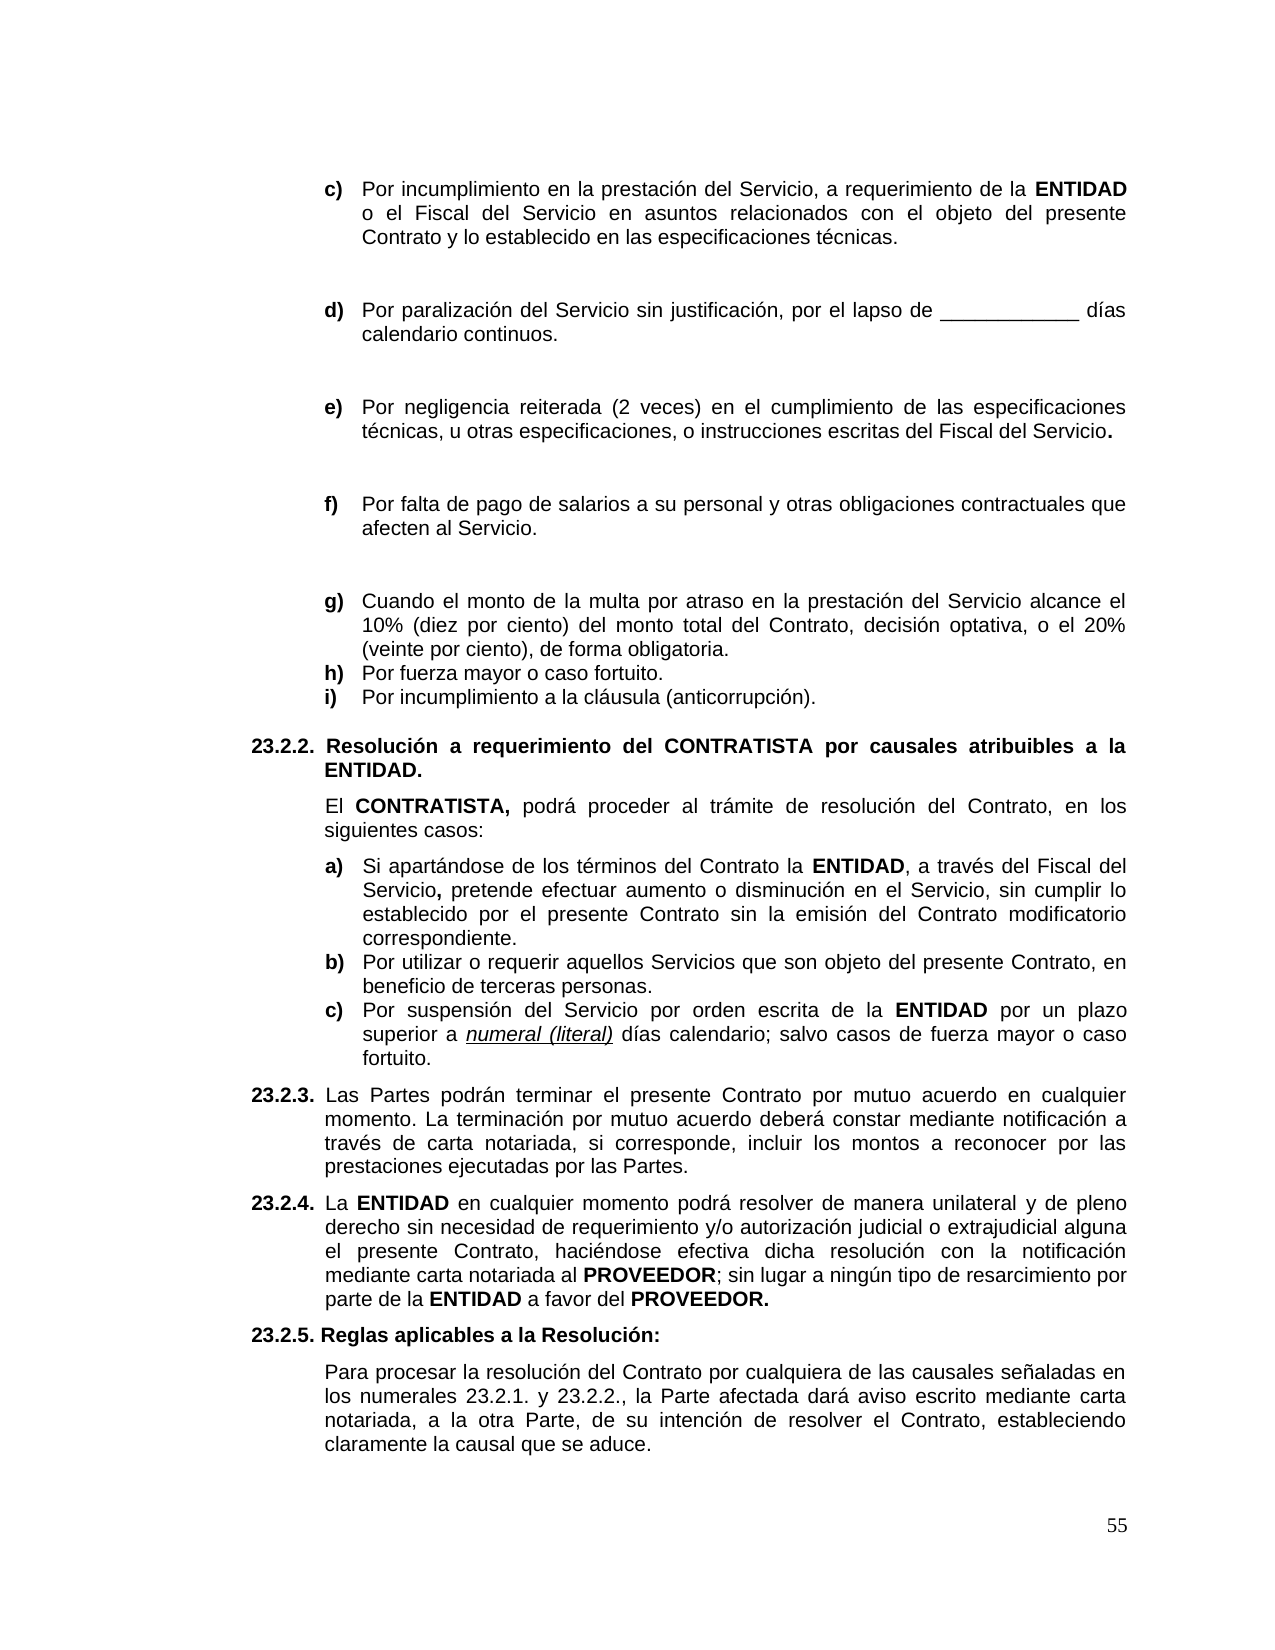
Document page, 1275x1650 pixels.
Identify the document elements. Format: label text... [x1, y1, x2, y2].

list 23.2.4. La ENTIDAD en cualquier momento podrá resolver de manera unilateral y de pleno derecho sin necesidad de requerimiento y/o autorización judicial o extrajudicial alguna el presente Contrato, haciéndose efectiva dicha resolución con la notificación mediante carta notariada al PROVEEDOR; sin lugar a ningún tipo de resarcimiento por parte de la ENTIDAD a favor del PROVEEDOR. [251, 1191, 1127, 1311]
list Cuando el monto de la multa por atraso en la prestación del Servicio alcance el 10% (diez por ciento) del monto total del Contrato, decisión optativa, o el 20% (veinte por ciento), de forma obligatoria. [324, 589, 1127, 661]
list Si apartándose de los términos del Contrato la ENTIDAD, a través del Fiscal del Servicio, pretende efectuar aumento o disminución en el Servicio, sin cumplir lo establecido por el presente Contrato sin la emisión del Contrato modificatorio correspondiente. [325, 854, 1127, 950]
list Por incumplimiento a la cláusula (anticorrupción). [324, 684, 1127, 708]
list Por utilizar o requerir aquellos Servicios que son objeto del presente Contrato, en beneficio de terceras personas. [325, 950, 1127, 998]
list Por suspensión del Servicio por orden escrita de la ENTIDAD por un plazo superior a numeral (literal) días calendario; salvo casos de fuerza mayor o caso fortuito. [325, 998, 1127, 1070]
text 23.2.3. Las Partes podrán terminar el presente Contrato por mutuo acuerdo en cualquier momento. La terminación por mutuo acuerdo deberá constar mediante notificación a través de carta notariada, si corresponde, incluir los montos a reconocer por las prestaciones ejecutadas por las Partes. [251, 1082, 1127, 1178]
list Por paralización del Servicio sin justificación, por el lapso de ____________ días calendario continuos. [324, 298, 1127, 346]
text 23.2.5. Reglas aplicables a la Resolución: [251, 1323, 1127, 1347]
text Para procesar la resolución del Contrato por cualquiera de las causales señaladas en los numerales 23.2.1. y 23.2.2., la Parte afectada dará aviso escrito mediante carta notariada, a la otra Parte, de su intención de resolver el Contrato, estableciendo claramente la causal que se aduce. [324, 1359, 1127, 1455]
list Por negligencia reiterada (2 veces) en el cumplimiento de las especificaciones técnicas, u otras especificaciones, o instrucciones escritas del Fiscal del Servicio. [324, 395, 1127, 443]
text El CONTRATISTA, podrá proceder al trámite de resolución del Contrato, en los siguientes casos: [324, 794, 1127, 842]
list Por falta de pago de salarios a su personal y otras obligaciones contractuales que afecten al Servicio. [324, 492, 1127, 540]
list Por fuerza mayor o caso fortuito. [324, 661, 1127, 684]
text 23.2.2. Resolución a requerimiento del CONTRATISTA por causales atribuibles a la ENTIDAD. [251, 733, 1127, 781]
list Por incumplimiento en la prestación del Servicio, a requerimiento de la ENTIDAD o el Fiscal del Servicio en asuntos relacionados con el objeto del presente Contrato y lo establecido en las especificaciones técnicas. [324, 177, 1127, 249]
